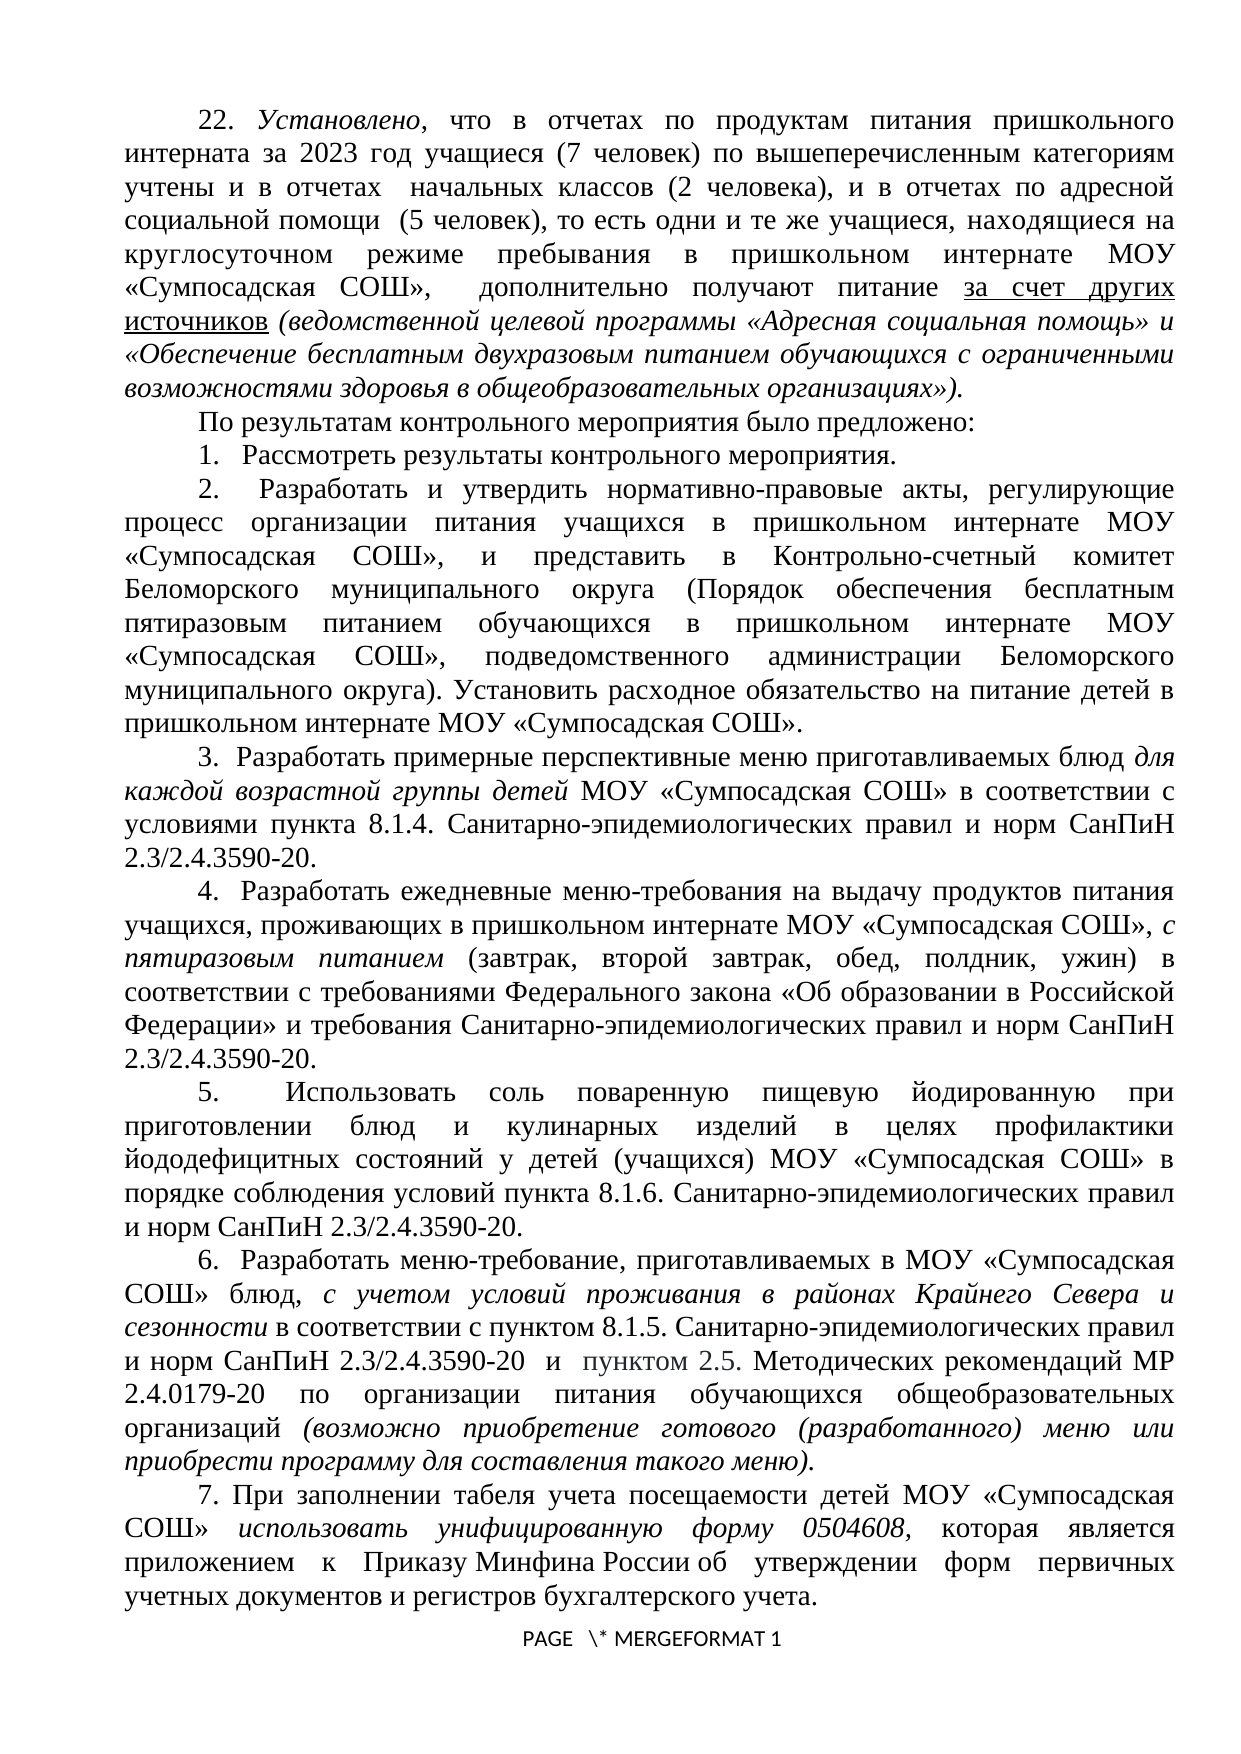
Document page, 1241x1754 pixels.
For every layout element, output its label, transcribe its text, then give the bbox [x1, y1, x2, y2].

list 1. Рассмотреть результаты контрольного мероприятия. [124, 437, 1175, 471]
text 2. Разработать и утвердить нормативно-правовые акты, регулирующие процесс организации питания учащихся в пришкольном интернате МОУ «Сумпосадская СОШ», и представить в Контрольно-счетный комитет Беломорского муниципального округа (Порядок обеспечения бесплатным пятиразовым питанием обучающихся в пришкольном интернате МОУ «Сумпосадская СОШ», подведомственного администрации Беломорского муниципального округа). Установить расходное обязательство на питание детей в пришкольном интернате МОУ «Сумпосадская СОШ». [124, 471, 1175, 739]
text 5. Использовать соль поваренную пищевую йодированную при приготовлении блюд и кулинарных изделий в целях профилактики йододефицитных состояний у детей (учащихся) МОУ «Сумпосадская СОШ» в порядке соблюдения условий пункта 8.1.6. Санитарно-эпидемиологических правил и норм СанПиН 2.3/2.4.3590-20. [124, 1074, 1175, 1242]
text 7. При заполнении табеля учета посещаемости детей МОУ «Сумпосадская СОШ» использовать унифицированную форму 0504608, которая является приложением к Приказу Минфина России об утверждении форм первичных учетных документов и регистров бухгалтерского учета. [124, 1477, 1175, 1611]
text 22. Установлено, что в отчетах по продуктам питания пришкольного интерната за 2023 год учащиеся (7 человек) по вышеперечисленным категориям учтены и в отчетах начальных классов (2 человека), и в отчетах по адресной социальной помощи (5 человек), то есть одни и те же учащиеся, находящиеся на круглосуточном режиме пребывания в пришкольном интернате МОУ «Сумпосадская СОШ», дополнительно получают питание за счет других источников (ведомственной целевой программы «Адресная социальная помощь» и «Обеспечение бесплатным двухразовым питанием обучающихся с ограниченными возможностями здоровья в общеобразовательных организациях»). [124, 102, 1175, 404]
text 4. Разработать ежедневные меню-требования на выдачу продуктов питания учащихся, проживающих в пришкольном интернате МОУ «Сумпосадская СОШ», с пятиразовым питанием (завтрак, второй завтрак, обед, полдник, ужин) в соответствии с требованиями Федерального закона «Об образовании в Российской Федерации» и требования Санитарно-эпидемиологических правил и норм СанПиН 2.3/2.4.3590-20. [124, 873, 1175, 1074]
text 6. Разработать меню-требование, приготавливаемых в МОУ «Сумпосадская СОШ» блюд, с учетом условий проживания в районах Крайнего Севера и сезонности в соответствии с пунктом 8.1.5. Санитарно-эпидемиологических правил и норм СанПиН 2.3/2.4.3590-20 и пунктом 2.5. Методических рекомендаций МР 2.4.0179-20 по организации питания обучающихся общеобразовательных организаций (возможно приобретение готового (разработанного) меню или приобрести программу для составления такого меню). [124, 1242, 1175, 1477]
text 3. Разработать примерные перспективные меню приготавливаемых блюд для каждой возрастной группы детей МОУ «Сумпосадская СОШ» в соответствии с условиями пункта 8.1.4. Санитарно-эпидемиологических правил и норм СанПиН 2.3/2.4.3590-20. [124, 739, 1175, 873]
list По результатам контрольного мероприятия было предложено: [124, 404, 1175, 437]
